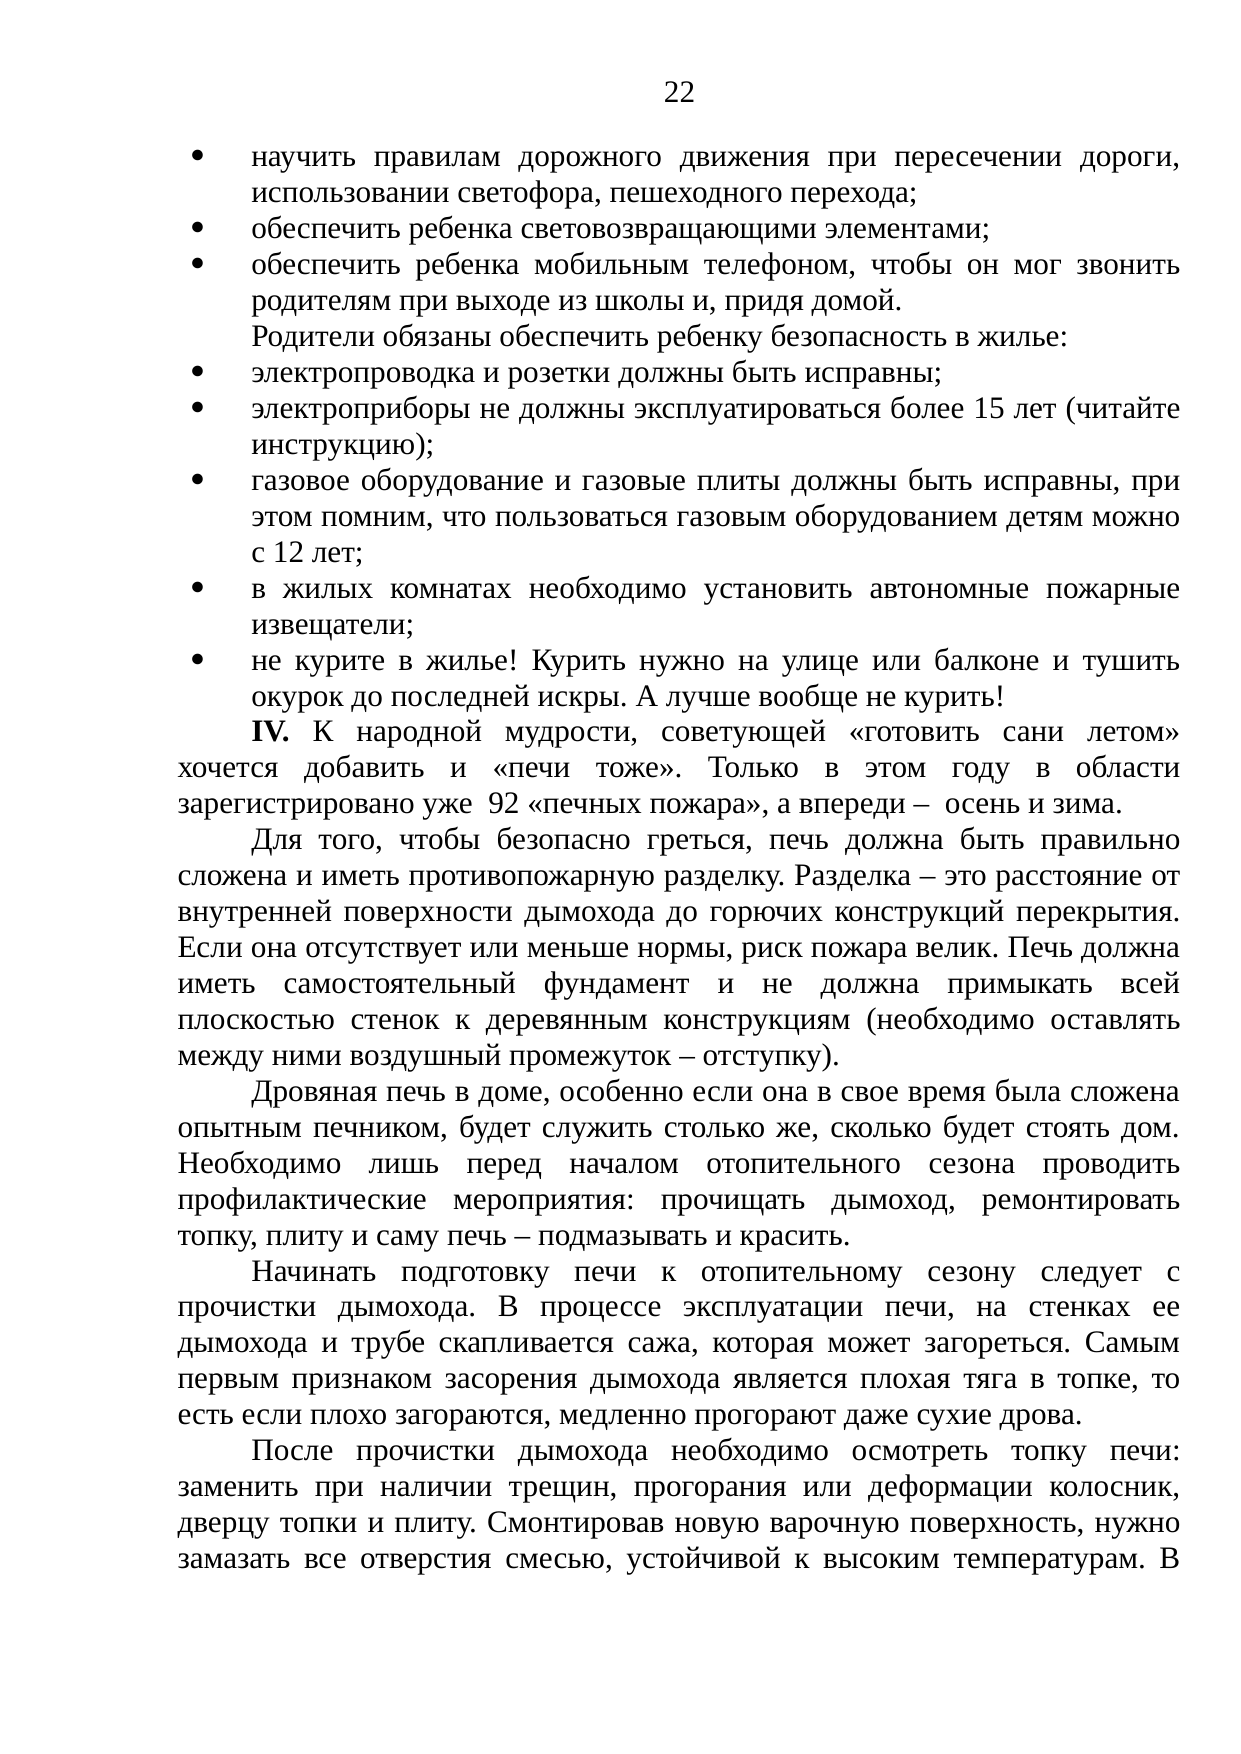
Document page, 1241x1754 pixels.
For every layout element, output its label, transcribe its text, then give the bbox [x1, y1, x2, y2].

list обеспечить ребенка световозвращающими элементами; [192, 209, 1181, 246]
text Родители обязаны обеспечить ребенку безопасность в жилье: [177, 317, 1181, 353]
text Дровяная печь в доме, особенно если она в свое время была сложена опытным печником, будет служить столько же, сколько будет стоять дом. Необходимо лишь перед началом отопительного сезона проводить профилактические мероприятия: прочищать дымоход, ремонтировать топку, плиту и саму печь – подмазывать и красить. [177, 1072, 1181, 1252]
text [177, 1431, 1181, 1575]
list газовое оборудование и газовые плиты должны быть исправны, при этом помним, что пользоваться газовым оборудованием детям можно с 12 лет; [192, 461, 1181, 569]
list не курите в жилье! Курить нужно на улице или балконе и тушить окурок до последней искры. А лучше вообще не курить! [192, 641, 1181, 713]
text IV. К народной мудрости, советующей «готовить сани летом» хочется добавить и «печи тоже». Только в этом году в области зарегистрировано уже 92 «печных пожара», а впереди – осень и зима. [177, 713, 1181, 821]
list научить правилам дорожного движения при пересечении дороги, использовании светофора, пешеходного перехода; [192, 138, 1181, 209]
list в жилых комнатах необходимо установить автономные пожарные извещатели; [192, 569, 1181, 641]
text Для того, чтобы безопасно греться, печь должна быть правильно сложена и иметь противопожарную разделку. Разделка – это расстояние от внутренней поверхности дымохода до горючих конструкций перекрытия. Если она отсутствует или меньше нормы, риск пожара велик. Печь должна иметь самостоятельный фундамент и не должна примыкать всей плоскостью стенок к деревянным конструкциям (необходимо оставлять между ними воздушный промежуток – отступку). [177, 821, 1181, 1072]
list обеспечить ребенка мобильным телефоном, чтобы он мог звонить родителям при выходе из школы и, придя домой. [192, 246, 1181, 317]
list электропроводка и розетки должны быть исправны; [192, 353, 1181, 389]
list электроприборы не должны эксплуатироваться более 15 лет (читайте инструкцию); [192, 389, 1181, 461]
text Начинать подготовку печи к отопительному сезону следует с прочистки дымохода. В процессе эксплуатации печи, на стенках ее дымохода и трубе скапливается сажа, которая может загореться. Самым первым признаком засорения дымохода является плохая тяга в топке, то есть если плохо загораются, медленно прогорают даже сухие дрова. [177, 1252, 1181, 1431]
